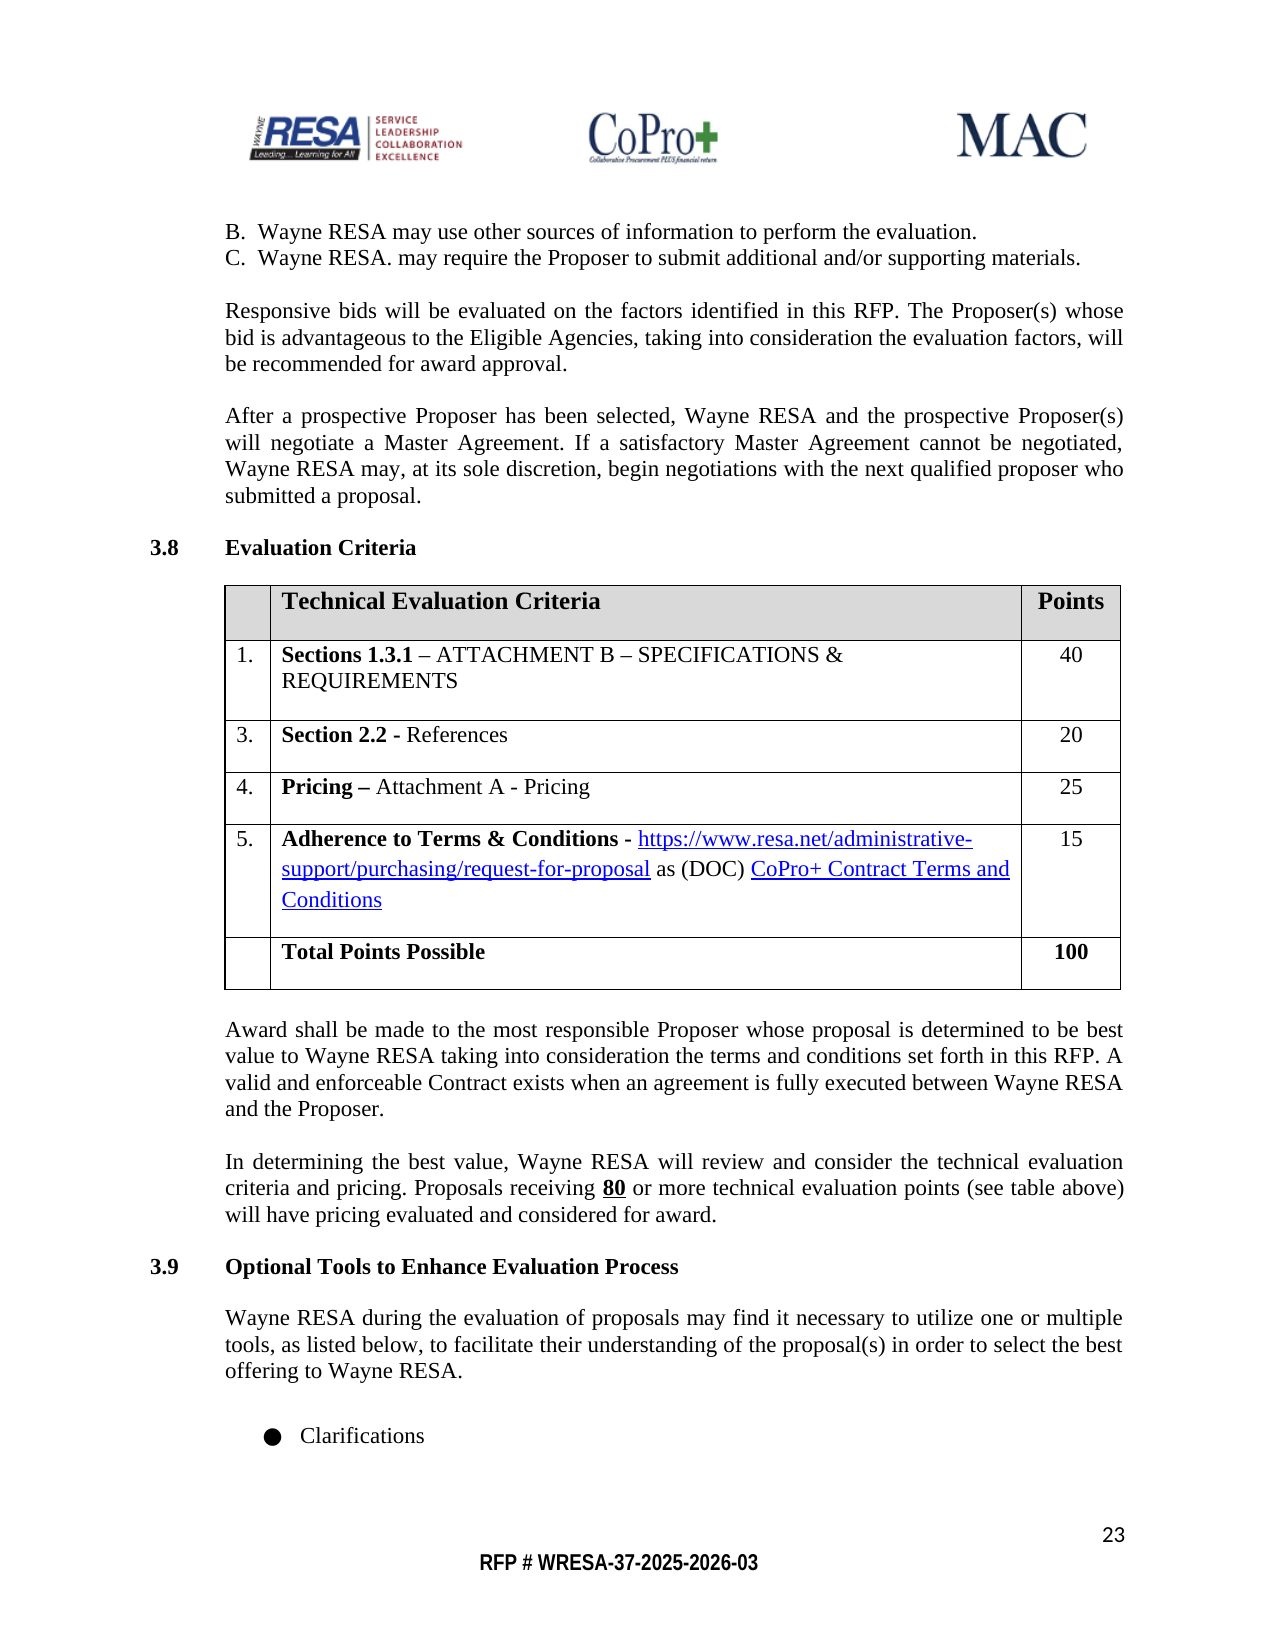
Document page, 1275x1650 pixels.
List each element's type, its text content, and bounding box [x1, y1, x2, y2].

text After a prospective Proposer has been selected, Wayne RESA and the prospective Proposer(s) will negotiate a Master Agreement. If a satisfactory Master Agreement cannot be negotiated, Wayne RESA may, at its sole discretion, begin negotiations with the next qualified proposer who submitted a proposal. [225, 403, 1125, 508]
text B. Wayne RESA may use other sources of information to perform the evaluation. [225, 218, 1125, 244]
table_cell 25 [1022, 773, 1120, 824]
table_header Points [1022, 586, 1120, 640]
table_cell 4. [226, 773, 270, 824]
table_cell 20 [1022, 721, 1120, 772]
text C. Wayne RESA. may require the Proposer to submit additional and/or supporting materials. [225, 244, 1125, 271]
text Wayne RESA during the evaluation of proposals may find it necessary to utilize one or multiple tools, as listed below, to facilitate their understanding of the proposal(s) in order to select the best offering to Wayne RESA. [225, 1304, 1125, 1383]
table_cell Pricing – Attachment A - Pricing [271, 773, 1021, 824]
table_cell 1. [226, 641, 270, 720]
picture [150, 75, 1125, 194]
table_cell [226, 938, 270, 989]
table_cell 40 [1022, 641, 1120, 720]
table_cell 100 [1022, 938, 1120, 989]
table_cell Adherence to Terms & Conditions - https://www.resa.net/administrative-support/purchasing/request-for-proposal as (DOC) CoPro+ Contract Terms and Conditions [271, 825, 1021, 937]
list Clarifications [262, 1410, 1125, 1457]
table_cell 3. [226, 721, 270, 772]
table_cell Sections 1.3.1 – ATTACHMENT B – SPECIFICATIONS & REQUIREMENTS [271, 641, 1021, 720]
table_header [226, 586, 270, 640]
text Award shall be made to the most responsible Proposer whose proposal is determined to be best value to Wayne RESA taking into consideration the terms and conditions set forth in this RFP. A valid and enforceable Contract exists when an agreement is fully executed between Wayne RESA and the Proposer. [225, 1016, 1125, 1122]
subtitle 3.8 Evaluation Criteria [150, 534, 1125, 561]
table_cell Section 2.2 - References [271, 721, 1021, 772]
table_header Technical Evaluation Criteria [271, 586, 1021, 640]
table_cell 15 [1022, 825, 1120, 937]
text Responsive bids will be evaluated on the factors identified in this RFP. The Proposer(s) whose bid is advantageous to the Eligible Agencies, taking into consideration the evaluation factors, will be recommended for award approval. [225, 297, 1125, 376]
table_cell Total Points Possible [271, 938, 1021, 989]
text In determining the best value, Wayne RESA will review and consider the technical evaluation criteria and pricing. Proposals receiving 80 or more technical evaluation points (see table above) will have pricing evaluated and considered for award. [225, 1148, 1125, 1227]
table_cell 5. [226, 825, 270, 937]
subtitle 3.9 Optional Tools to Enhance Evaluation Process [150, 1253, 1125, 1280]
